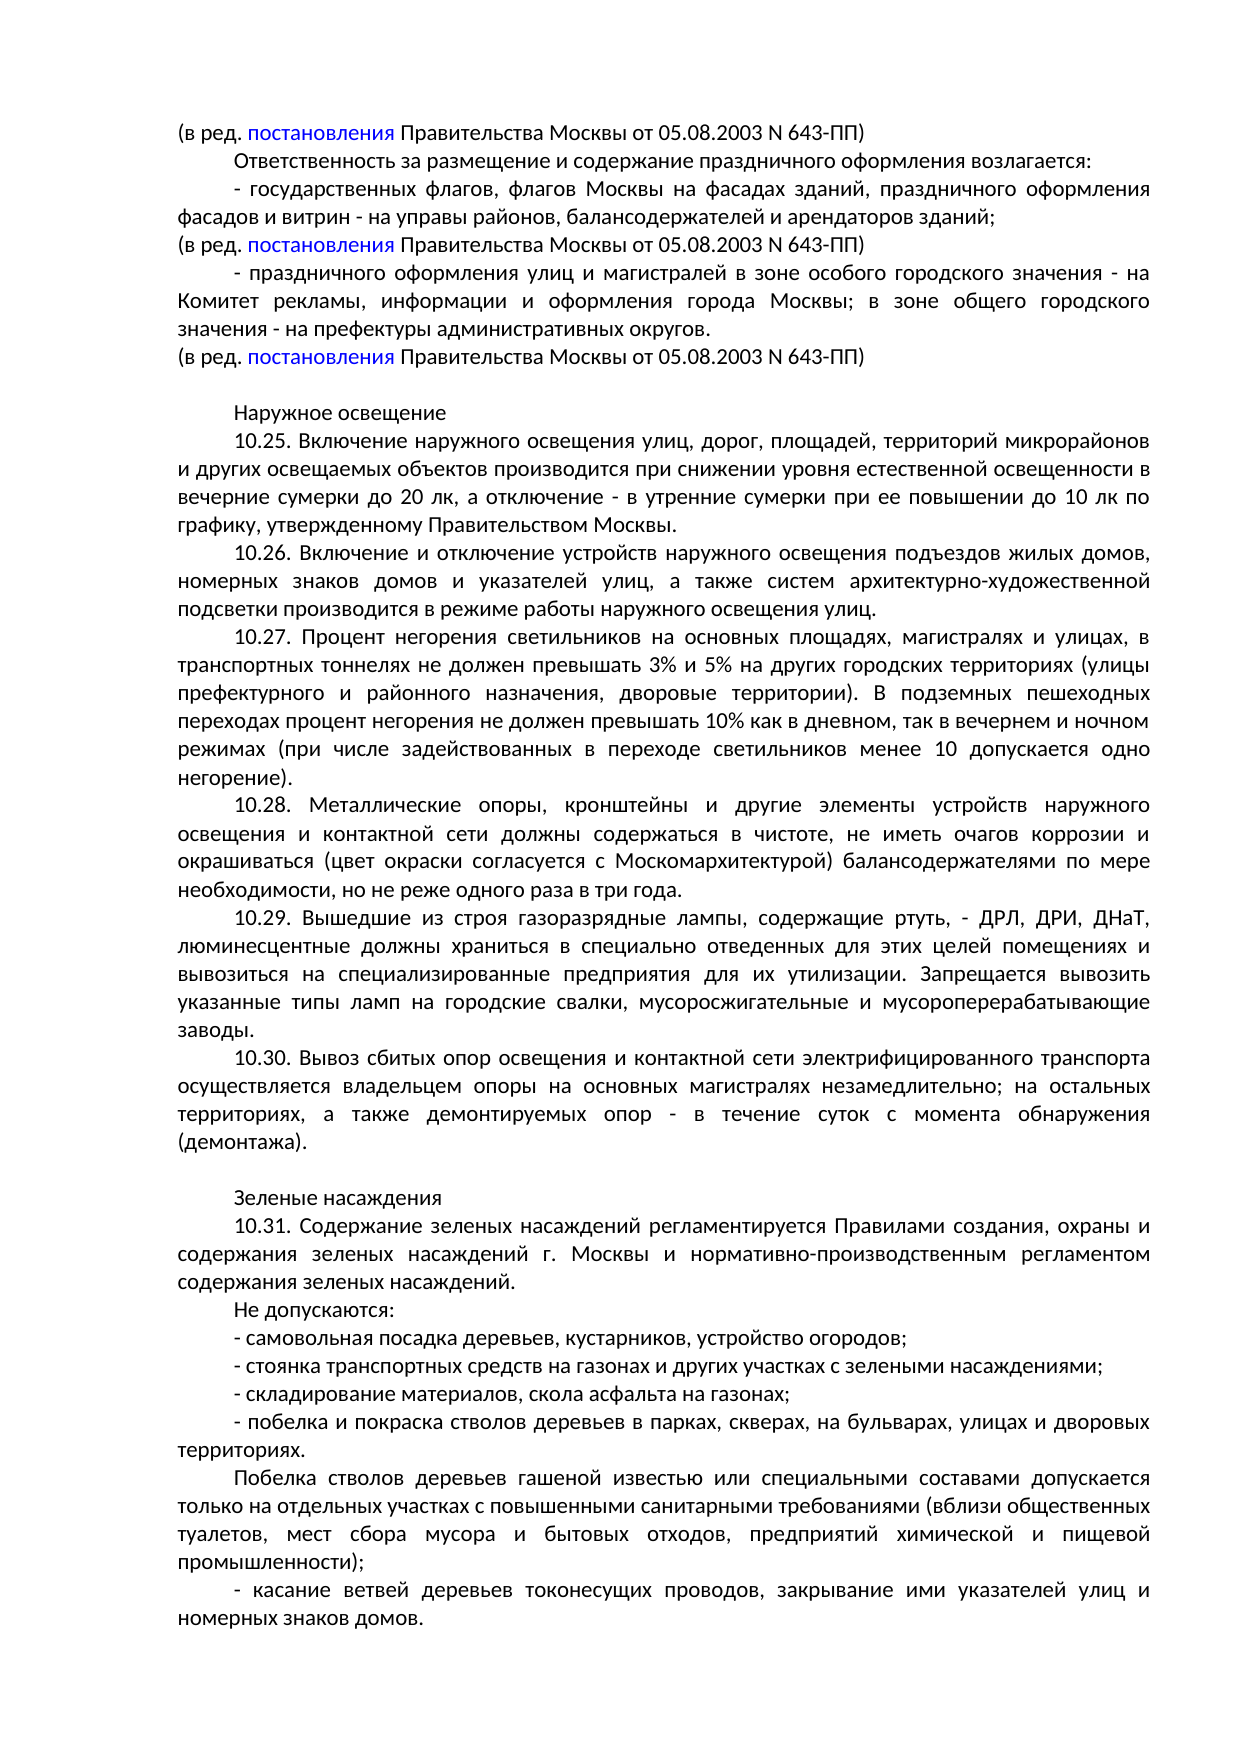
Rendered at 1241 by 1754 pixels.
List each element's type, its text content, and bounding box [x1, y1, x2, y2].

text - побелка и покраска стволов деревьев в парках, скверах, на бульварах, улицах и дворовых территориях. [177, 1407, 1152, 1463]
text 10.27. Процент негорения светильников на основных площадях, магистралях и улицах, в транспортных тоннелях не должен превышать 3% и 5% на других городских территориях (улицы префектурного и районного назначения, дворовые территории). В подземных пешеходных переходах процент негорения не должен превышать 10% как в дневном, так в вечернем и ночном режимах (при числе задействованных в переходе светильников менее 10 допускается одно негорение). [177, 622, 1152, 791]
text - праздничного оформления улиц и магистралей в зоне особого городского значения - на Комитет рекламы, информации и оформления города Москвы; в зоне общего городского значения - на префектуры административных округов. [177, 258, 1152, 342]
text (в ред. постановления Правительства Москвы от 05.08.2003 N 643-ПП) [177, 230, 1152, 258]
text - государственных флагов, флагов Москвы на фасадах зданий, праздничного оформления фасадов и витрин - на управы районов, балансодержателей и арендаторов зданий; [177, 174, 1152, 230]
text 10.30. Вывоз сбитых опор освещения и контактной сети электрифицированного транспорта осуществляется владельцем опоры на основных магистралях незамедлительно; на остальных территориях, а также демонтируемых опор - в течение суток с момента обнаружения (демонтажа). [177, 1043, 1152, 1155]
text (в ред. постановления Правительства Москвы от 05.08.2003 N 643-ПП) [177, 342, 1152, 370]
text - стоянка транспортных средств на газонах и других участках с зелеными насаждениями; [177, 1351, 1152, 1379]
text 10.31. Содержание зеленых насаждений регламентируется Правилами создания, охраны и содержания зеленых насаждений г. Москвы и нормативно-производственным регламентом содержания зеленых насаждений. [177, 1211, 1152, 1295]
text 10.28. Металлические опоры, кронштейны и другие элементы устройств наружного освещения и контактной сети должны содержаться в чистоте, не иметь очагов коррозии и окрашиваться (цвет окраски согласуется с Москомархитектурой) балансодержателями по мере необходимости, но не реже одного раза в три года. [177, 791, 1152, 903]
text Не допускаются: [177, 1295, 1152, 1323]
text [177, 118, 1152, 146]
text - касание ветвей деревьев токонесущих проводов, закрывание ими указателей улиц и номерных знаков домов. [177, 1575, 1152, 1631]
text Побелка стволов деревьев гашеной известью или специальными составами допускается только на отдельных участках с повышенными санитарными требованиями (вблизи общественных туалетов, мест сбора мусора и бытовых отходов, предприятий химической и пищевой промышленности); [177, 1463, 1152, 1575]
text - складирование материалов, скола асфальта на газонах; [177, 1379, 1152, 1407]
text Зеленые насаждения [177, 1183, 1152, 1211]
text 10.25. Включение наружного освещения улиц, дорог, площадей, территорий микрорайонов и других освещаемых объектов производится при снижении уровня естественной освещенности в вечерние сумерки до 20 лк, а отключение - в утренние сумерки при ее повышении до 10 лк по графику, утвержденному Правительством Москвы. [177, 426, 1152, 538]
text 10.29. Вышедшие из строя газоразрядные лампы, содержащие ртуть, - ДРЛ, ДРИ, ДНаТ, люминесцентные должны храниться в специально отведенных для этих целей помещениях и вывозиться на специализированные предприятия для их утилизации. Запрещается вывозить указанные типы ламп на городские свалки, мусоросжигательные и мусороперерабатывающие заводы. [177, 903, 1152, 1043]
text Ответственность за размещение и содержание праздничного оформления возлагается: [177, 146, 1152, 174]
text - самовольная посадка деревьев, кустарников, устройство огородов; [177, 1323, 1152, 1351]
text Наружное освещение [177, 398, 1152, 426]
text 10.26. Включение и отключение устройств наружного освещения подъездов жилых домов, номерных знаков домов и указателей улиц, а также систем архитектурно-художественной подсветки производится в режиме работы наружного освещения улиц. [177, 538, 1152, 622]
